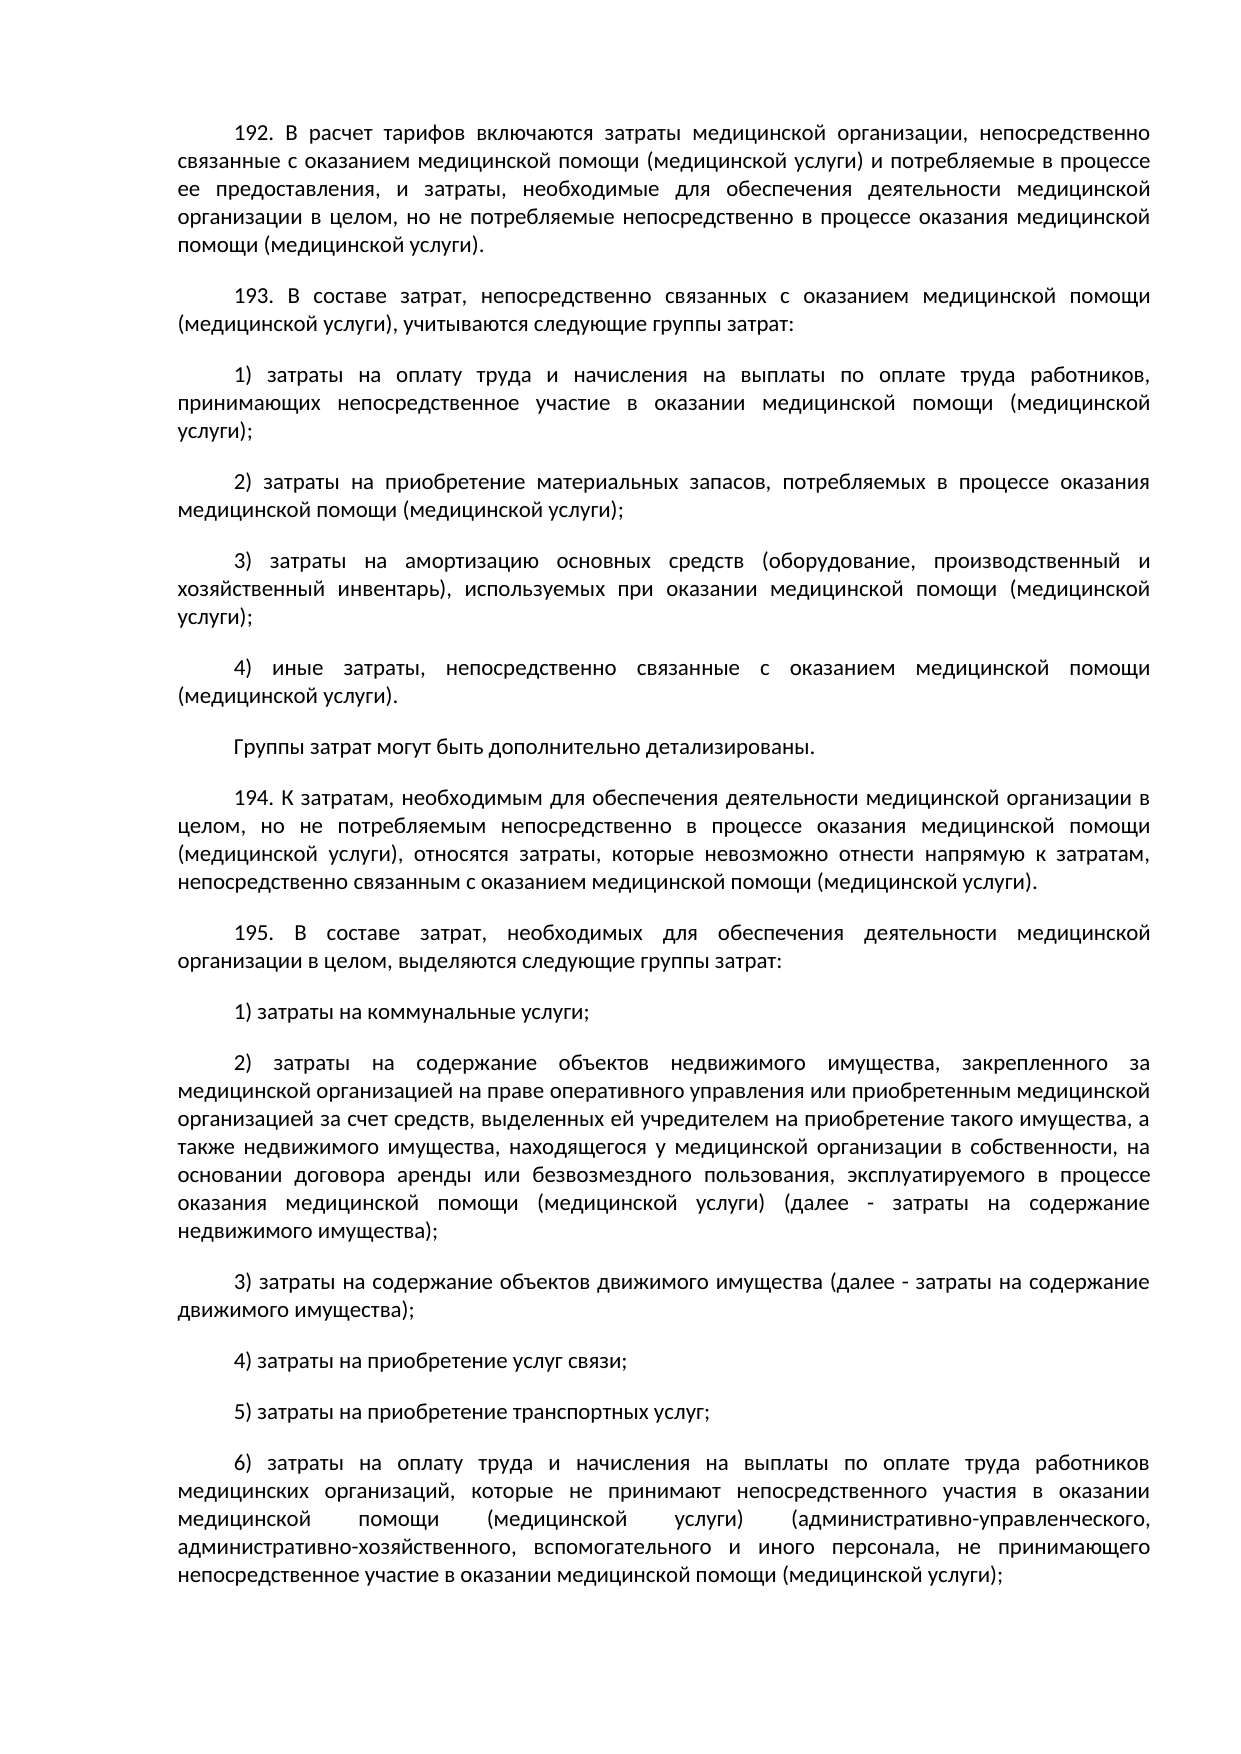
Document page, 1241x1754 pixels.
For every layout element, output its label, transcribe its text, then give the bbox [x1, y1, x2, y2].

text 1) затраты на коммунальные услуги; [177, 997, 1152, 1025]
text 6) затраты на оплату труда и начисления на выплаты по оплате труда работников медицинских организаций, которые не принимают непосредственного участия в оказании медицинской помощи (медицинской услуги) (административно-управленческого, административно-хозяйственного, вспомогательного и иного персонала, не принимающего непосредственное участие в оказании медицинской помощи (медицинской услуги); [177, 1448, 1152, 1588]
text 3) затраты на амортизацию основных средств (оборудование, производственный и хозяйственный инвентарь), используемых при оказании медицинской помощи (медицинской услуги); [177, 546, 1152, 630]
text 4) иные затраты, непосредственно связанные с оказанием медицинской помощи (медицинской услуги). [177, 653, 1152, 709]
text Группы затрат могут быть дополнительно детализированы. [177, 732, 1152, 760]
text 5) затраты на приобретение транспортных услуг; [177, 1397, 1152, 1425]
text 193. В составе затрат, непосредственно связанных с оказанием медицинской помощи (медицинской услуги), учитываются следующие группы затрат: [177, 281, 1152, 337]
text 1) затраты на оплату труда и начисления на выплаты по оплате труда работников, принимающих непосредственное участие в оказании медицинской помощи (медицинской услуги); [177, 360, 1152, 444]
text 194. К затратам, необходимым для обеспечения деятельности медицинской организации в целом, но не потребляемым непосредственно в процессе оказания медицинской помощи (медицинской услуги), относятся затраты, которые невозможно отнести напрямую к затратам, непосредственно связанным с оказанием медицинской помощи (медицинской услуги). [177, 783, 1152, 895]
text 2) затраты на приобретение материальных запасов, потребляемых в процессе оказания медицинской помощи (медицинской услуги); [177, 467, 1152, 523]
text 195. В составе затрат, необходимых для обеспечения деятельности медицинской организации в целом, выделяются следующие группы затрат: [177, 918, 1152, 974]
text 2) затраты на содержание объектов недвижимого имущества, закрепленного за медицинской организацией на праве оперативного управления или приобретенным медицинской организацией за счет средств, выделенных ей учредителем на приобретение такого имущества, а также недвижимого имущества, находящегося у медицинской организации в собственности, на основании договора аренды или безвозмездного пользования, эксплуатируемого в процессе оказания медицинской помощи (медицинской услуги) (далее - затраты на содержание недвижимого имущества); [177, 1048, 1152, 1244]
text 192. В расчет тарифов включаются затраты медицинской организации, непосредственно связанные с оказанием медицинской помощи (медицинской услуги) и потребляемые в процессе ее предоставления, и затраты, необходимые для обеспечения деятельности медицинской организации в целом, но не потребляемые непосредственно в процессе оказания медицинской помощи (медицинской услуги). [177, 118, 1152, 258]
text 3) затраты на содержание объектов движимого имущества (далее - затраты на содержание движимого имущества); [177, 1267, 1152, 1323]
text 4) затраты на приобретение услуг связи; [177, 1346, 1152, 1374]
